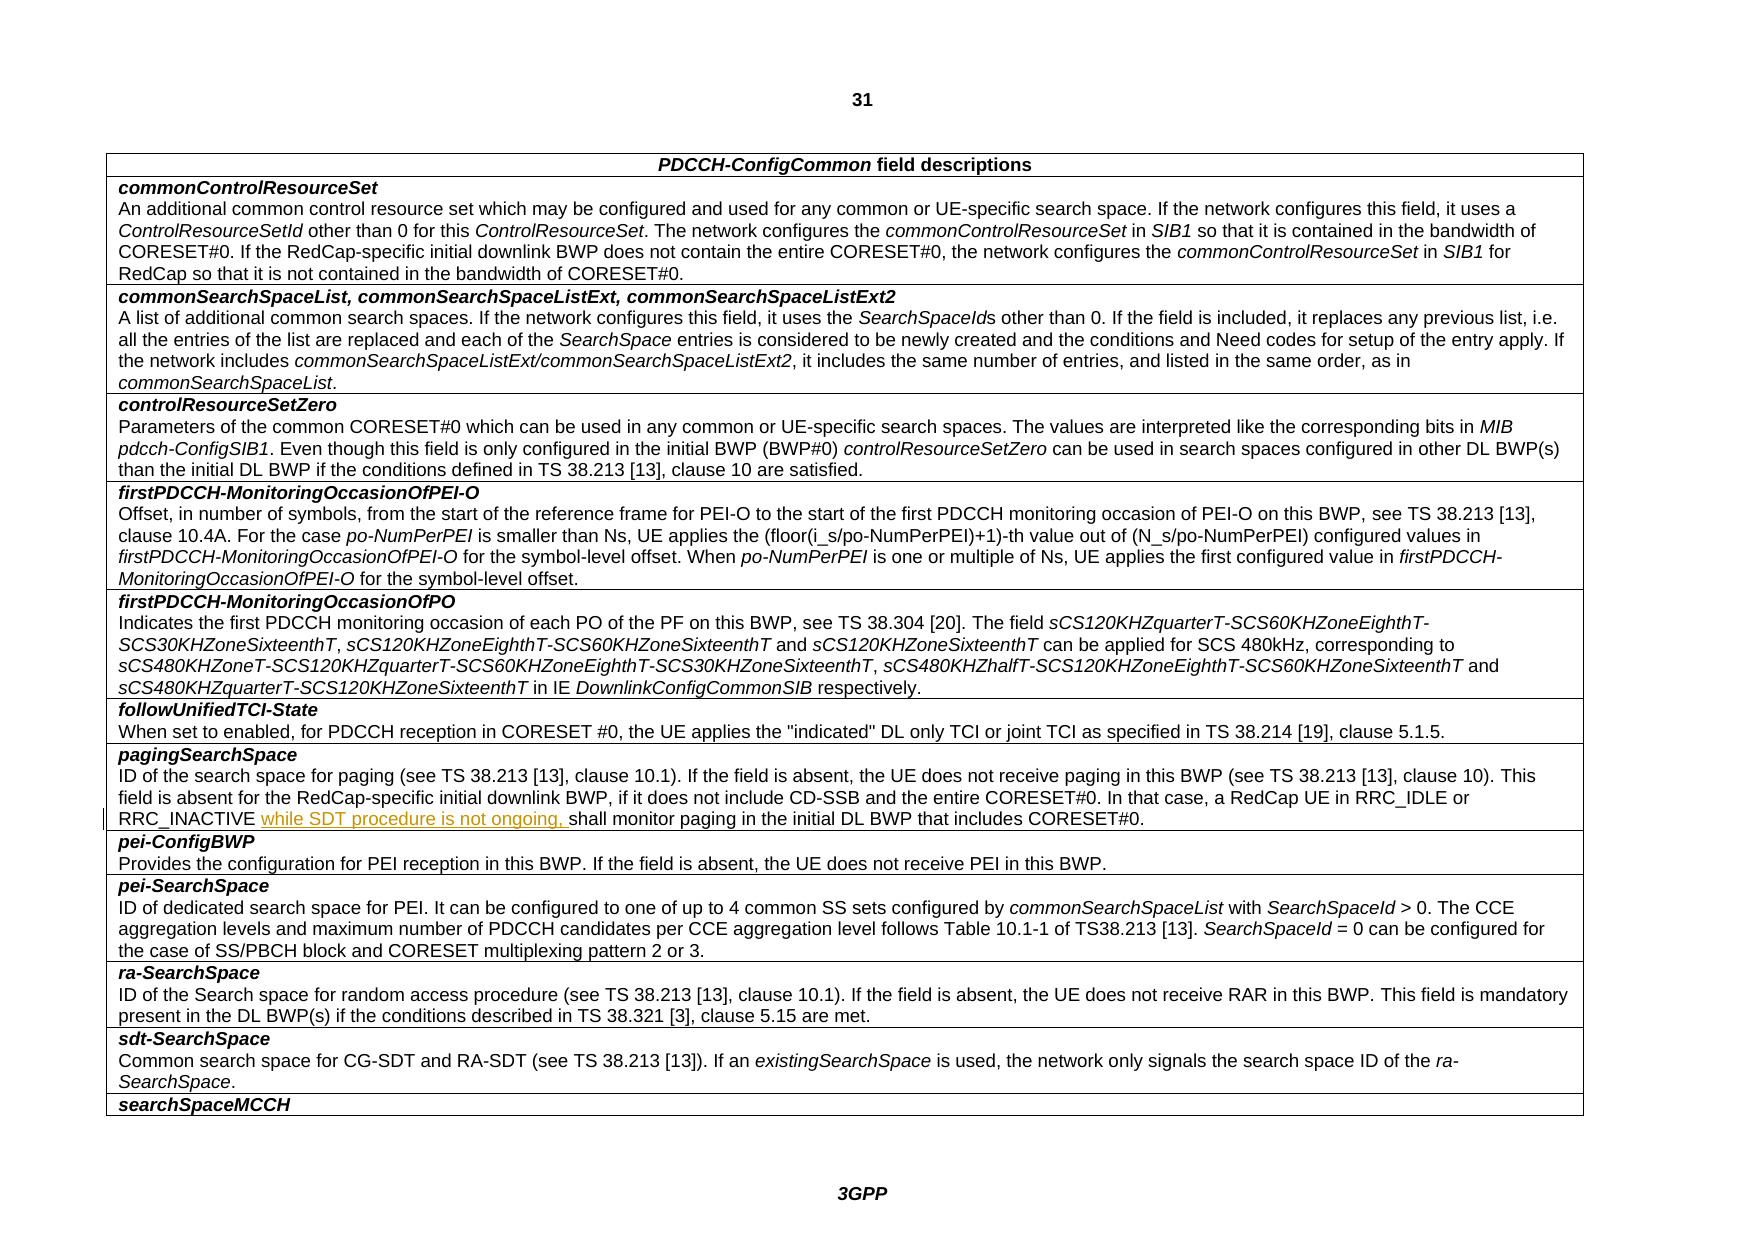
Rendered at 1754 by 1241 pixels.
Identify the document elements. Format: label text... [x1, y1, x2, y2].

table_cell sdt-SearchSpace Common search space for CG-SDT and RA-SDT (see TS 38.213 [13]). If an existingSearchSpace is used, the network only signals the search space ID of the ra-SearchSpace. [107, 1028, 1583, 1093]
table_cell pei-SearchSpace ID of dedicated search space for PEI. It can be configured to one of up to 4 common SS sets configured by commonSearchSpaceList with SearchSpaceId > 0. The CCE aggregation levels and maximum number of PDCCH candidates per CCE aggregation level follows Table 10.1-1 of TS38.213 [13]. SearchSpaceId = 0 can be configured for the case of SS/PBCH block and CORESET multiplexing pattern 2 or 3. [107, 875, 1583, 961]
table_cell pagingSearchSpace ID of the search space for paging (see TS 38.213 [13], clause 10.1). If the field is absent, the UE does not receive paging in this BWP (see TS 38.213 [13], clause 10). This field is absent for the RedCap-specific initial downlink BWP, if it does not include CD-SSB and the entire CORESET#0. In that case, a RedCap UE in RRC_IDLE or RRC_INACTIVE shall monitor paging in the initial DL BWP that includes CORESET#0. [107, 744, 1583, 830]
table_cell controlResourceSetZero Parameters of the common CORESET#0 which can be used in any common or UE-specific search spaces. The values are interpreted like the corresponding bits in MIB pdcch-ConfigSIB1. Even though this field is only configured in the initial BWP (BWP#0) controlResourceSetZero can be used in search spaces configured in other DL BWP(s) than the initial DL BWP if the conditions defined in TS 38.213 [13], clause 10 are satisfied. [107, 394, 1583, 481]
table_cell commonControlResourceSet An additional common control resource set which may be configured and used for any common or UE-specific search space. If the network configures this field, it uses a ControlResourceSetId other than 0 for this ControlResourceSet. The network configures the commonControlResourceSet in SIB1 so that it is contained in the bandwidth of CORESET#0. If the RedCap-specific initial downlink BWP does not contain the entire CORESET#0, the network configures the commonControlResourceSet in SIB1 for RedCap so that it is not contained in the bandwidth of CORESET#0. [107, 177, 1583, 284]
table_cell firstPDCCH-MonitoringOccasionOfPEI-O Offset, in number of symbols, from the start of the reference frame for PEI-O to the start of the first PDCCH monitoring occasion of PEI-O on this BWP, see TS 38.213 [13], clause 10.4A. For the case po-NumPerPEI is smaller than Ns, UE applies the (floor(i_s/po-NumPerPEI)+1)-th value out of (N_s/po-NumPerPEI) configured values in firstPDCCH-MonitoringOccasionOfPEI-O for the symbol-level offset. When po-NumPerPEI is one or multiple of Ns, UE applies the first configured value in firstPDCCH-MonitoringOccasionOfPEI-O for the symbol-level offset. [107, 482, 1583, 589]
table_cell firstPDCCH-MonitoringOccasionOfPO Indicates the first PDCCH monitoring occasion of each PO of the PF on this BWP, see TS 38.304 [20]. The field sCS120KHZquarterT-SCS60KHZoneEighthT-SCS30KHZoneSixteenthT, sCS120KHZoneEighthT-SCS60KHZoneSixteenthT and sCS120KHZoneSixteenthT can be applied for SCS 480kHz, corresponding to sCS480KHZoneT-SCS120KHZquarterT-SCS60KHZoneEighthT-SCS30KHZoneSixteenthT, sCS480KHZhalfT-SCS120KHZoneEighthT-SCS60KHZoneSixteenthT and sCS480KHZquarterT-SCS120KHZoneSixteenthT in IE DownlinkConfigCommonSIB respectively. [107, 590, 1583, 698]
table_cell pei-ConfigBWP Provides the configuration for PEI reception in this BWP. If the field is absent, the UE does not receive PEI in this BWP. [107, 831, 1583, 874]
table_header PDCCH-ConfigCommon field descriptions [107, 154, 1583, 176]
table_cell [107, 1094, 1583, 1115]
table_cell followUnifiedTCI-State When set to enabled, for PDCCH reception in CORESET #0, the UE applies the "indicated" DL only TCI or joint TCI as specified in TS 38.214 [19], clause 5.1.5. [107, 699, 1583, 742]
table_cell ra-SearchSpace ID of the Search space for random access procedure (see TS 38.213 [13], clause 10.1). If the field is absent, the UE does not receive RAR in this BWP. This field is mandatory present in the DL BWP(s) if the conditions described in TS 38.321 [3], clause 5.15 are met. [107, 962, 1583, 1027]
table_cell commonSearchSpaceList, commonSearchSpaceListExt, commonSearchSpaceListExt2 A list of additional common search spaces. If the network configures this field, it uses the SearchSpaceIds other than 0. If the field is included, it replaces any previous list, i.e. all the entries of the list are replaced and each of the SearchSpace entries is considered to be newly created and the conditions and Need codes for setup of the entry apply. If the network includes commonSearchSpaceListExt/commonSearchSpaceListExt2, it includes the same number of entries, and listed in the same order, as in commonSearchSpaceList. [107, 285, 1583, 393]
